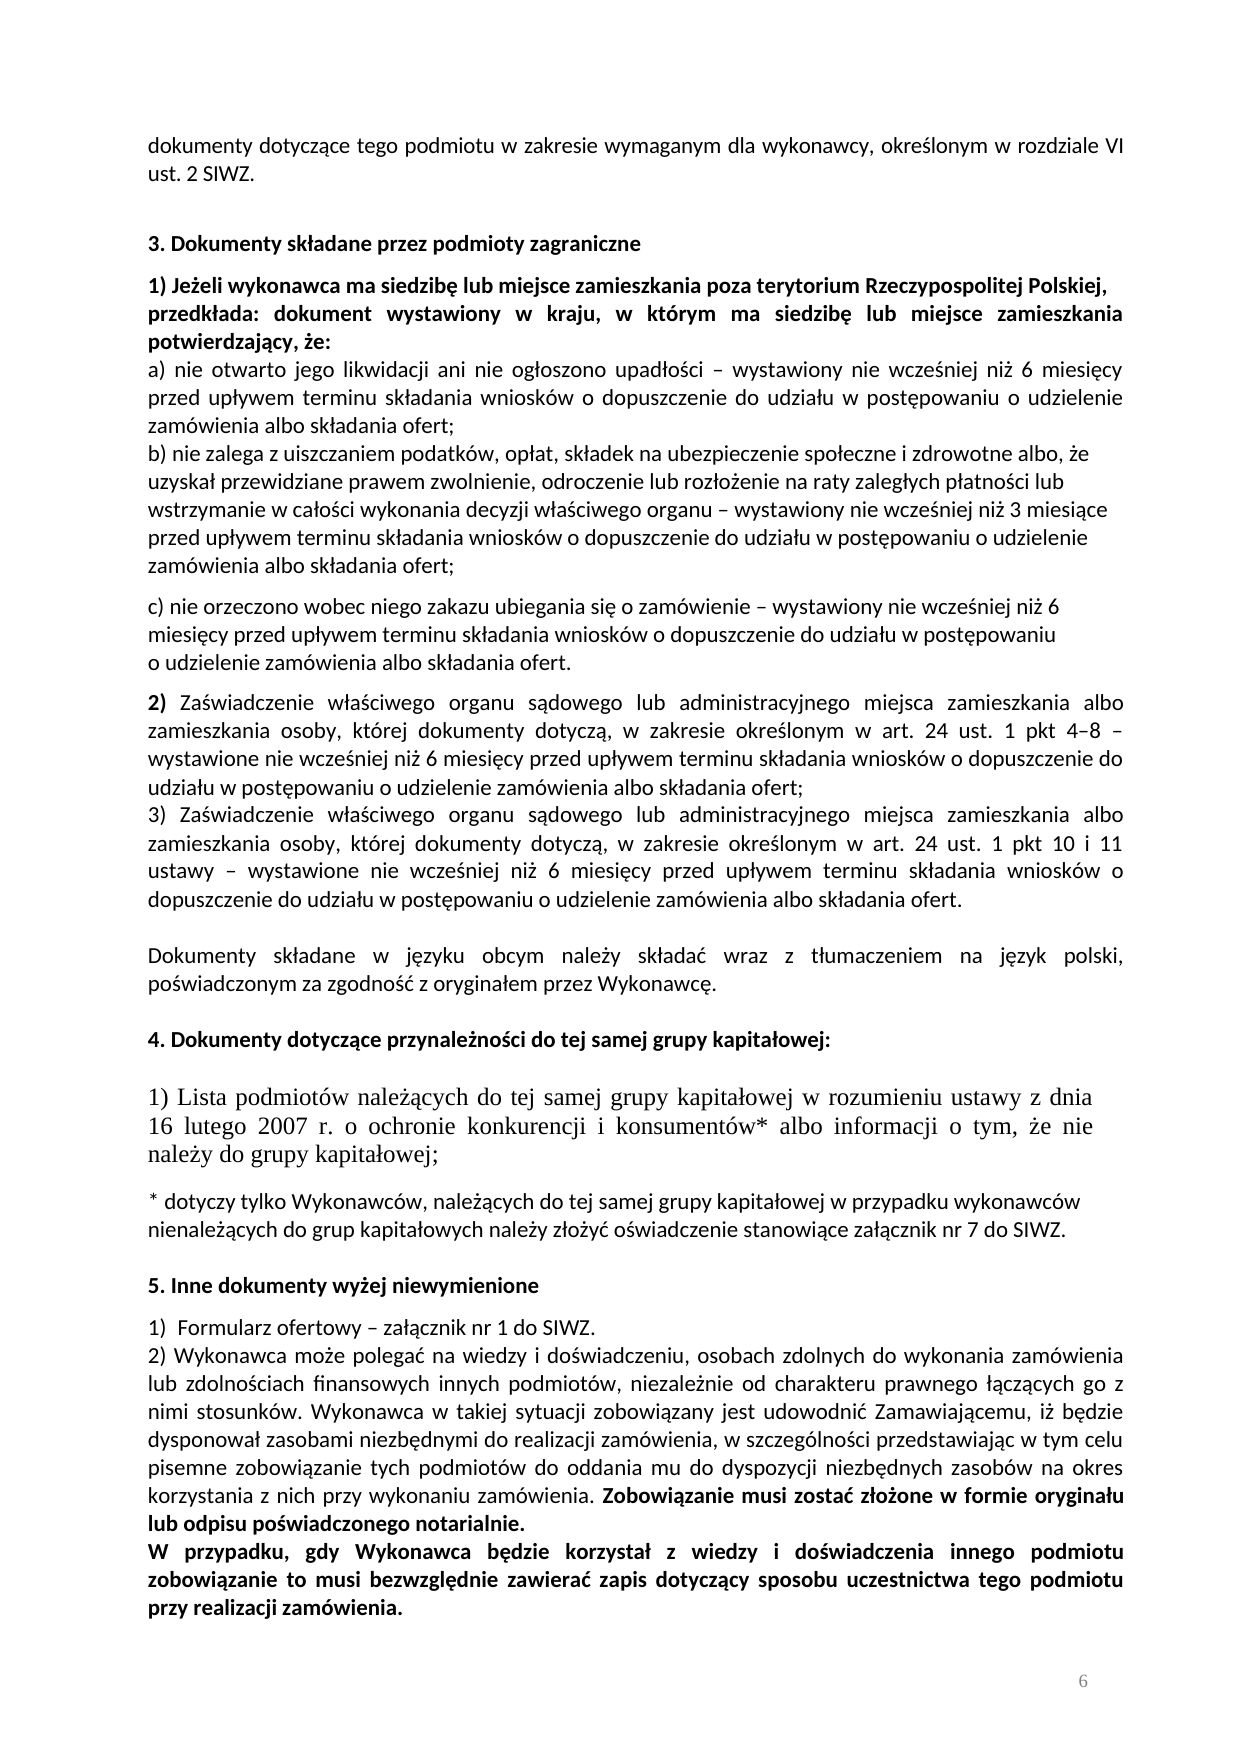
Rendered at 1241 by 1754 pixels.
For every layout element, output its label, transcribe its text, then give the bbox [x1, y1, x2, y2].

text a) nie otwarto jego likwidacji ani nie ogłoszono upadłości – wystawiony nie wcześniej niż 6 miesięcy przed upływem terminu składania wniosków o dopuszczenie do udziału w postępowaniu o udzielenie zamówienia albo składania ofert; [148, 355, 1125, 439]
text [148, 131, 1125, 187]
text * dotyczy tylko Wykonawców, należących do tej samej grupy kapitałowej w przypadku wykonawców nienależących do grup kapitałowych należy złożyć oświadczenie stanowiące załącznik nr 7 do SIWZ. [148, 1187, 1125, 1243]
text 1) Jeżeli wykonawca ma siedzibę lub miejsce zamieszkania poza terytorium Rzeczypospolitej Polskiej, [148, 271, 1125, 299]
text przedkłada: dokument wystawiony w kraju, w którym ma siedzibę lub miejsce zamieszkania potwierdzający, że: [148, 299, 1125, 355]
text 4. Dokumenty dotyczące przynależności do tej samej grupy kapitałowej: [148, 1025, 1125, 1053]
text Dokumenty składane w języku obcym należy składać wraz z tłumaczeniem na język polski, poświadczonym za zgodność z oryginałem przez Wykonawcę. [148, 941, 1125, 997]
text 3) Zaświadczenie właściwego organu sądowego lub administracyjnego miejsca zamieszkania albo zamieszkania osoby, której dokumenty dotyczą, w zakresie określonym w art. 24 ust. 1 pkt 10 i 11 ustawy – wystawione nie wcześniej niż 6 miesięcy przed upływem terminu składania wniosków o dopuszczenie do udziału w postępowaniu o udzielenie zamówienia albo składania ofert. [148, 801, 1125, 913]
text W przypadku, gdy Wykonawca będzie korzystał z wiedzy i doświadczenia innego podmiotu zobowiązanie to musi bezwzględnie zawierać zapis dotyczący sposobu uczestnictwa tego podmiotu przy realizacji zamówienia. [148, 1537, 1125, 1621]
text 2) Zaświadczenie właściwego organu sądowego lub administracyjnego miejsca zamieszkania albo zamieszkania osoby, której dokumenty dotyczą, w zakresie określonym w art. 24 ust. 1 pkt 4–8 – wystawione nie wcześniej niż 6 miesięcy przed upływem terminu składania wniosków o dopuszczenie do udziału w postępowaniu o udzielenie zamówienia albo składania ofert; [148, 688, 1125, 801]
text c) nie orzeczono wobec niego zakazu ubiegania się o zamówienie – wystawiony nie wcześniej niż 6 miesięcy przed upływem terminu składania wniosków o dopuszczenie do udziału w postępowaniu o udzielenie zamówienia albo składania ofert. [148, 592, 1125, 676]
list Formularz ofertowy – załącznik nr 1 do SIWZ. [148, 1313, 1125, 1341]
text 1) Lista podmiotów należących do tej samej grupy kapitałowej w rozumieniu ustawy z dnia 16 lutego 2007 r. o ochronie konkurencji i konsumentów* albo informacji o tym, że nie należy do grupy kapitałowej; [148, 1082, 1094, 1168]
text 5. Inne dokumenty wyżej niewymienione [148, 1271, 1125, 1299]
text 3. Dokumenty składane przez podmioty zagraniczne [148, 229, 1125, 257]
text 2) Wykonawca może polegać na wiedzy i doświadczeniu, osobach zdolnych do wykonania zamówienia lub zdolnościach finansowych innych podmiotów, niezależnie od charakteru prawnego łączących go z nimi stosunków. Wykonawca w takiej sytuacji zobowiązany jest udowodnić Zamawiającemu, iż będzie dysponował zasobami niezbędnymi do realizacji zamówienia, w szczególności przedstawiając w tym celu pisemne zobowiązanie tych podmiotów do oddania mu do dyspozycji niezbędnych zasobów na okres korzystania z nich przy wykonaniu zamówienia. Zobowiązanie musi zostać złożone w formie oryginału lub odpisu poświadczonego notarialnie. [148, 1341, 1125, 1537]
text b) nie zalega z uiszczaniem podatków, opłat, składek na ubezpieczenie społeczne i zdrowotne albo, że uzyskał przewidziane prawem zwolnienie, odroczenie lub rozłożenie na raty zaległych płatności lub wstrzymanie w całości wykonania decyzji właściwego organu – wystawiony nie wcześniej niż 3 miesiące przed upływem terminu składania wniosków o dopuszczenie do udziału w postępowaniu o udzielenie zamówienia albo składania ofert; [148, 439, 1125, 579]
